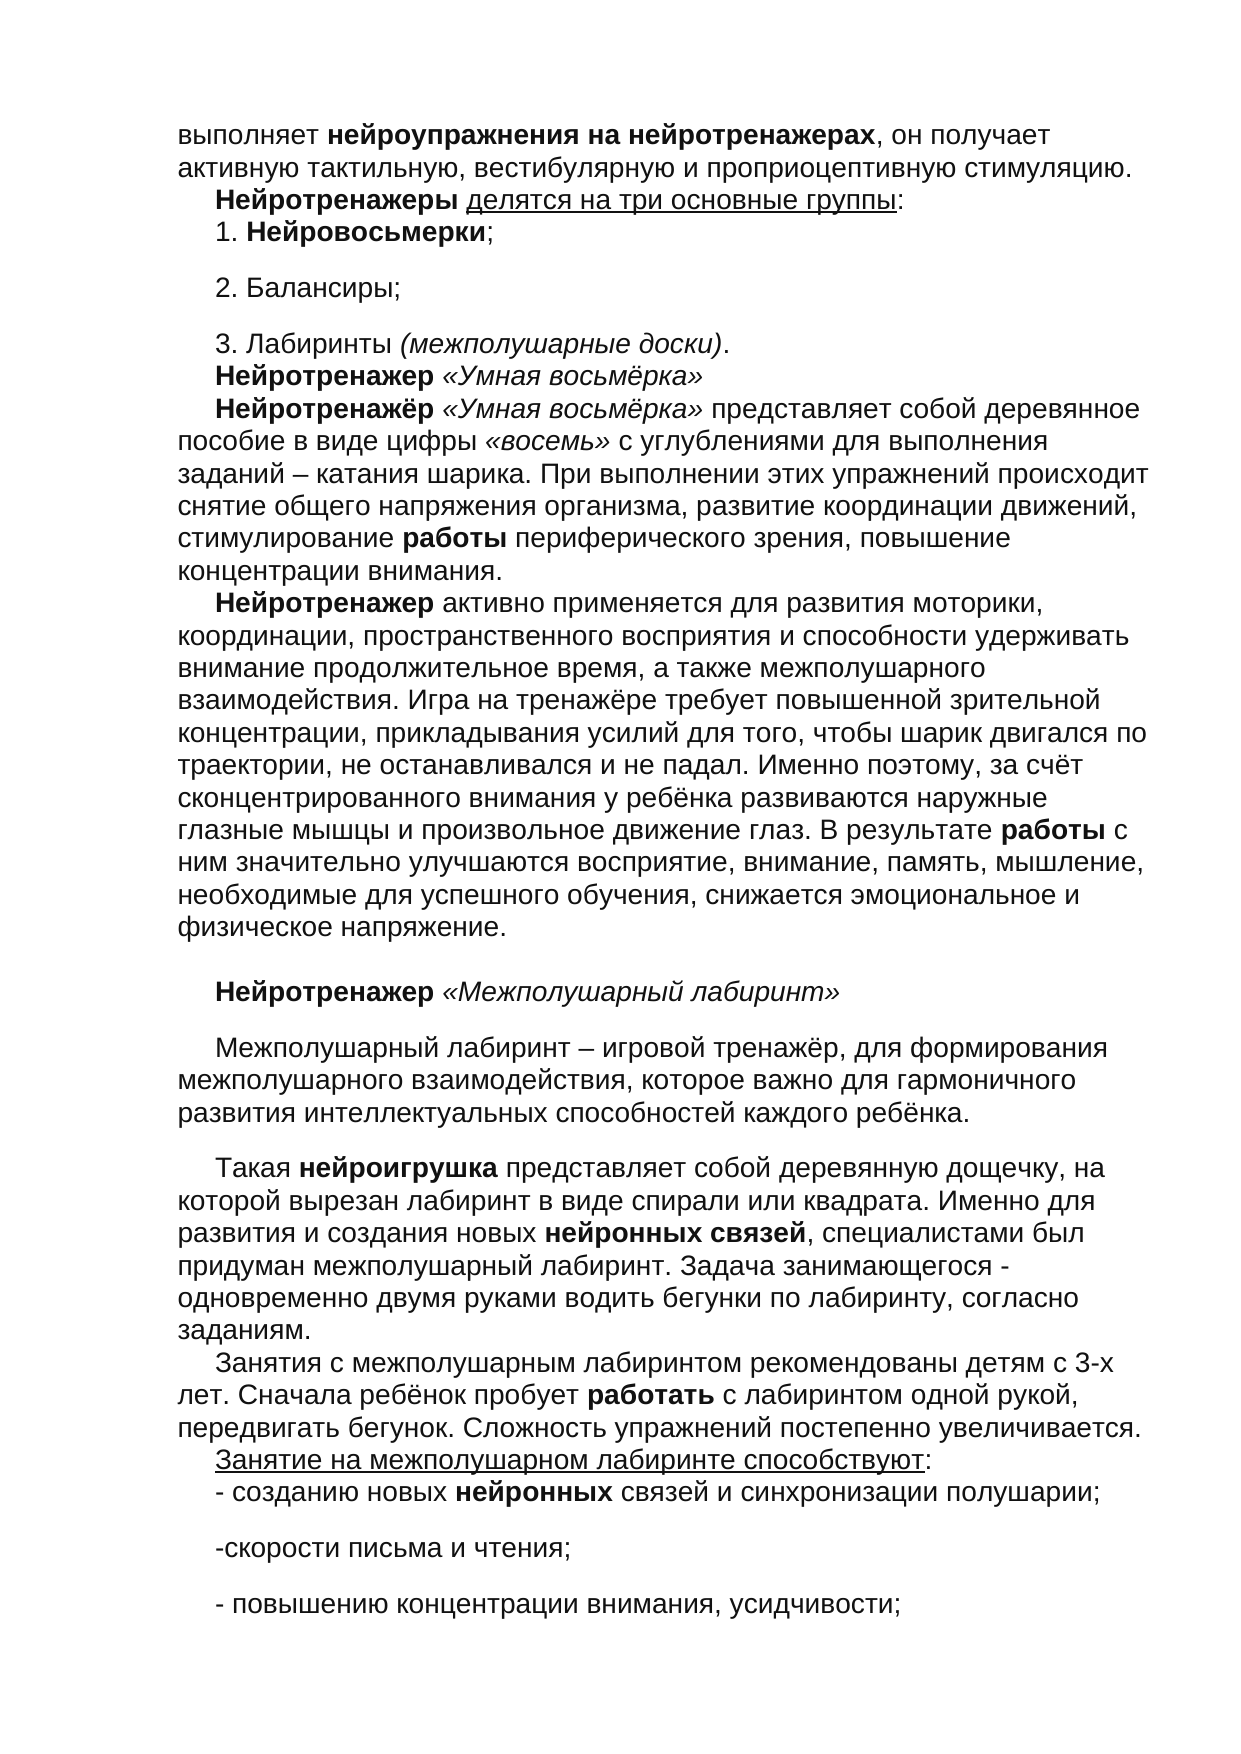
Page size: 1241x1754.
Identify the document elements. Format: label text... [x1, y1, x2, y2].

text - повышению концентрации внимания, усидчивости; [177, 1587, 1152, 1619]
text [177, 118, 1152, 183]
text 3. Лабиринты (межполушарные доски). [177, 327, 1152, 359]
text Нейротренажер активно применяется для развития моторики, координации, пространственного восприятия и способности удерживать внимание продолжительное время, а также межполушарного взаимодействия. Игра на тренажёре требует повышенной зрительной концентрации, прикладывания усилий для того, чтобы шарик двигался по траектории, не останавливался и не падал. Именно поэтому, за счёт сконцентрированного внимания у ребёнка развиваются наружные глазные мышцы и произвольное движение глаз. В результате работы с ним значительно улучшаются восприятие, внимание, память, мышление, необходимые для успешного обучения, снижается эмоциональное и физическое напряжение. [177, 586, 1152, 942]
text - созданию новых нейронных связей и синхронизации полушарии; [177, 1475, 1152, 1508]
text -скорости письма и чтения; [177, 1531, 1152, 1563]
text Нейротренажер «Умная восьмёрка» [177, 359, 1152, 392]
text Нейротренажеры делятся на три основные группы: [177, 183, 1152, 215]
text Нейротренажёр «Умная восьмёрка» представляет собой деревянное пособие в виде цифры «восемь» с углублениями для выполнения заданий – катания шарика. При выполнении этих упражнений происходит снятие общего напряжения организма, развитие координации движений, стимулирование работы периферического зрения, повышение концентрации внимания. [177, 392, 1152, 586]
text Занятия с межполушарным лабиринтом рекомендованы детям с 3-х лет. Сначала ребёнок пробует работать с лабиринтом одной рукой, передвигать бегунок. Сложность упражнений постепенно увеличивается. [177, 1346, 1152, 1443]
text Такая нейроигрушка представляет собой деревянную дощечку, на которой вырезан лабиринт в виде спирали или квадрата. Именно для развития и создания новых нейронных связей, специалистами был придуман межполушарный лабиринт. Задача занимающегося - одновременно двумя руками водить бегунки по лабиринту, согласно заданиям. [177, 1151, 1152, 1346]
text Занятие на межполушарном лабиринте способствуют: [177, 1443, 1152, 1475]
text Межполушарный лабиринт – игровой тренажёр, для формирования межполушарного взаимодействия, которое важно для гармоничного развития интеллектуальных способностей каждого ребёнка. [177, 1031, 1152, 1128]
text Нейротренажер «Межполушарный лабиринт» [177, 975, 1152, 1007]
text 2. Балансиры; [177, 271, 1152, 303]
text 1. Нейровосьмерки; [177, 215, 1152, 248]
